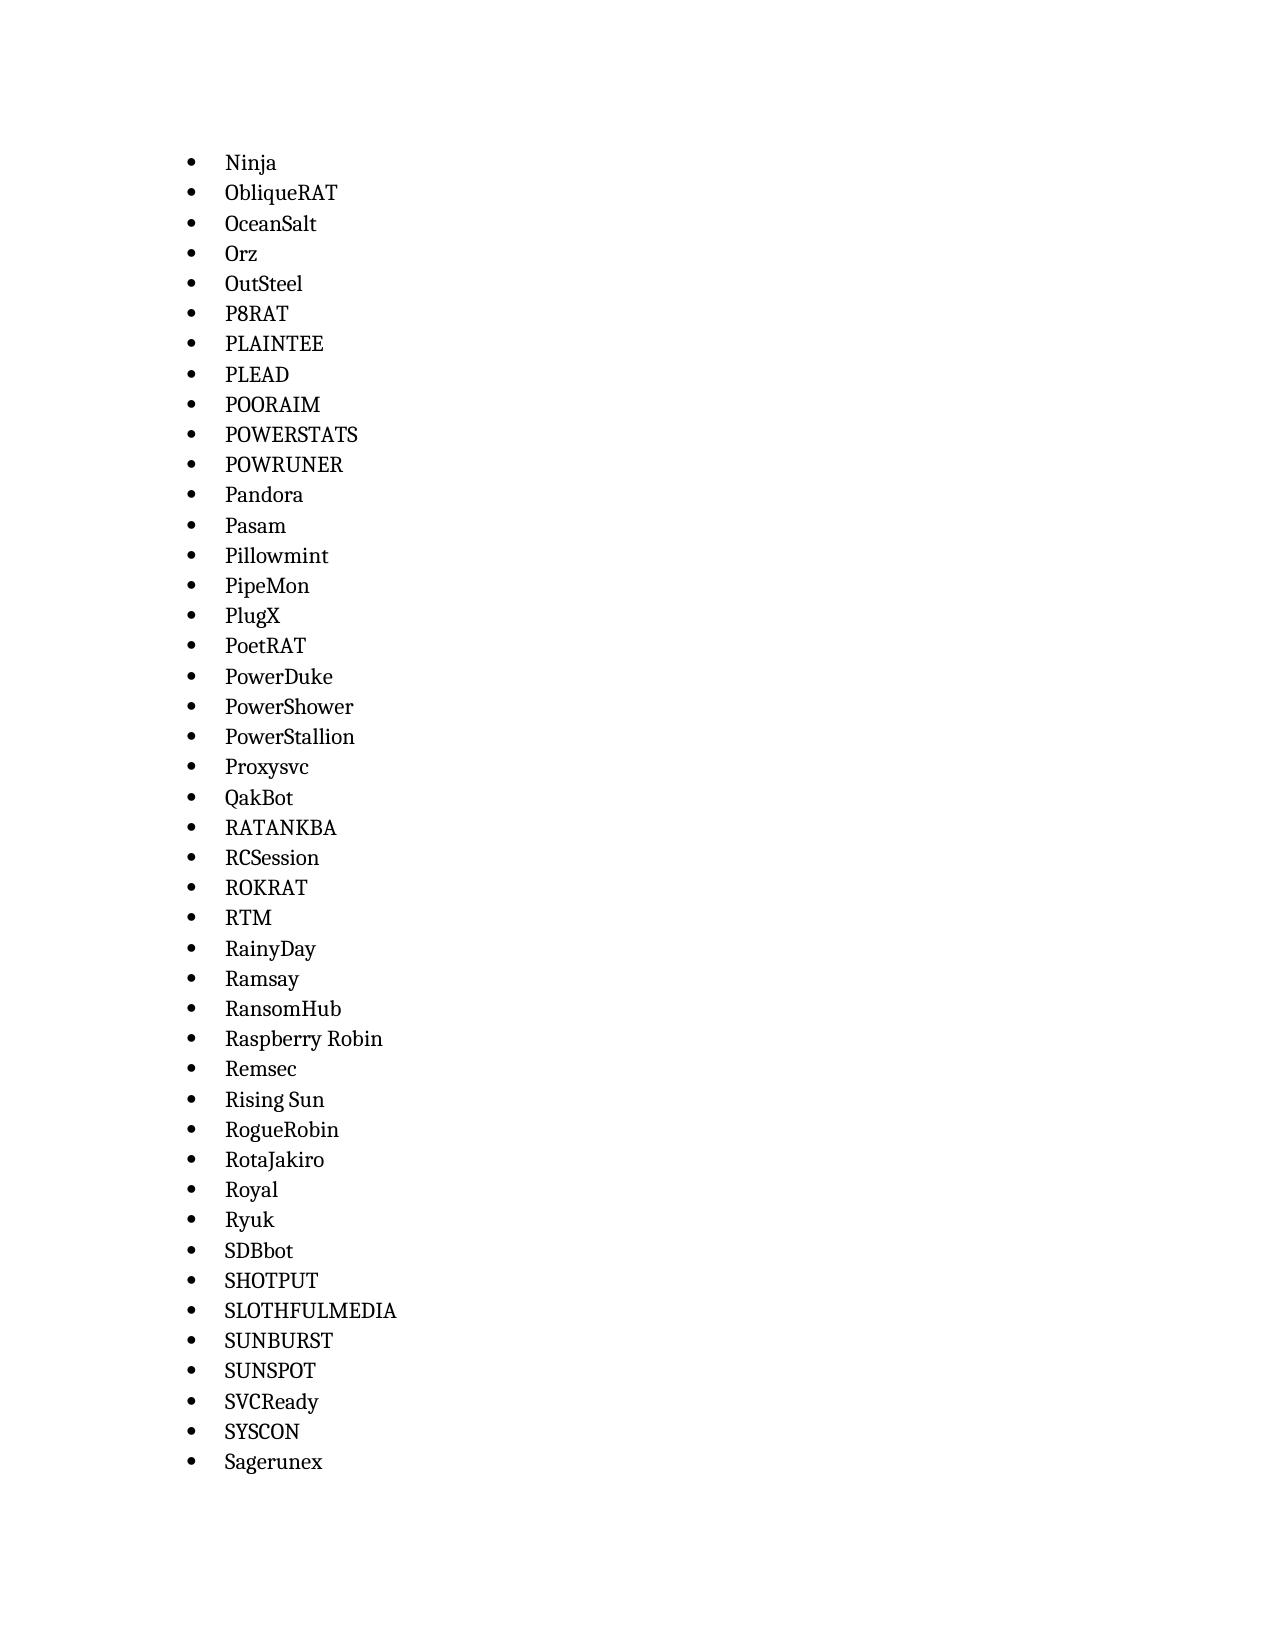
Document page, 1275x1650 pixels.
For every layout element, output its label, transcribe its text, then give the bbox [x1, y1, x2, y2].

list PLAINTEE [187, 331, 1087, 358]
list Rising Sun [187, 1086, 1087, 1113]
list Sagerunex [187, 1449, 1087, 1475]
list Ryuk [187, 1207, 1087, 1234]
list Proxysvc [187, 754, 1087, 781]
list OceanSalt [187, 210, 1087, 237]
list OutSteel [187, 271, 1087, 297]
list PlugX [187, 603, 1087, 629]
list SDBbot [187, 1237, 1087, 1264]
list Ramsay [187, 966, 1087, 992]
list POWERSTATS [187, 422, 1087, 448]
list Royal [187, 1177, 1087, 1203]
list Raspberry Robin [187, 1026, 1087, 1052]
list RainyDay [187, 935, 1087, 962]
list RATANKBA [187, 814, 1087, 841]
list Pandora [187, 482, 1087, 509]
list P8RAT [187, 301, 1087, 327]
list PowerStallion [187, 724, 1087, 750]
list RansomHub [187, 996, 1087, 1022]
list PipeMon [187, 573, 1087, 599]
list SUNSPOT [187, 1358, 1087, 1385]
list Pillowmint [187, 543, 1087, 569]
list POWRUNER [187, 452, 1087, 478]
list RotaJakiro [187, 1147, 1087, 1173]
list PLEAD [187, 361, 1087, 388]
list Ninja [187, 150, 1087, 176]
list QakBot [187, 784, 1087, 811]
list Pasam [187, 512, 1087, 539]
list ROKRAT [187, 875, 1087, 901]
list RCSession [187, 845, 1087, 871]
list Orz [187, 241, 1087, 267]
list SVCReady [187, 1388, 1087, 1415]
list RogueRobin [187, 1117, 1087, 1143]
list Remsec [187, 1056, 1087, 1083]
list PowerShower [187, 694, 1087, 720]
list RTM [187, 905, 1087, 932]
list PoetRAT [187, 633, 1087, 660]
list POORAIM [187, 392, 1087, 418]
list PowerDuke [187, 663, 1087, 690]
list ObliqueRAT [187, 180, 1087, 207]
list SUNBURST [187, 1328, 1087, 1354]
list SHOTPUT [187, 1268, 1087, 1294]
list SLOTHFULMEDIA [187, 1298, 1087, 1324]
list SYSCON [187, 1419, 1087, 1445]
